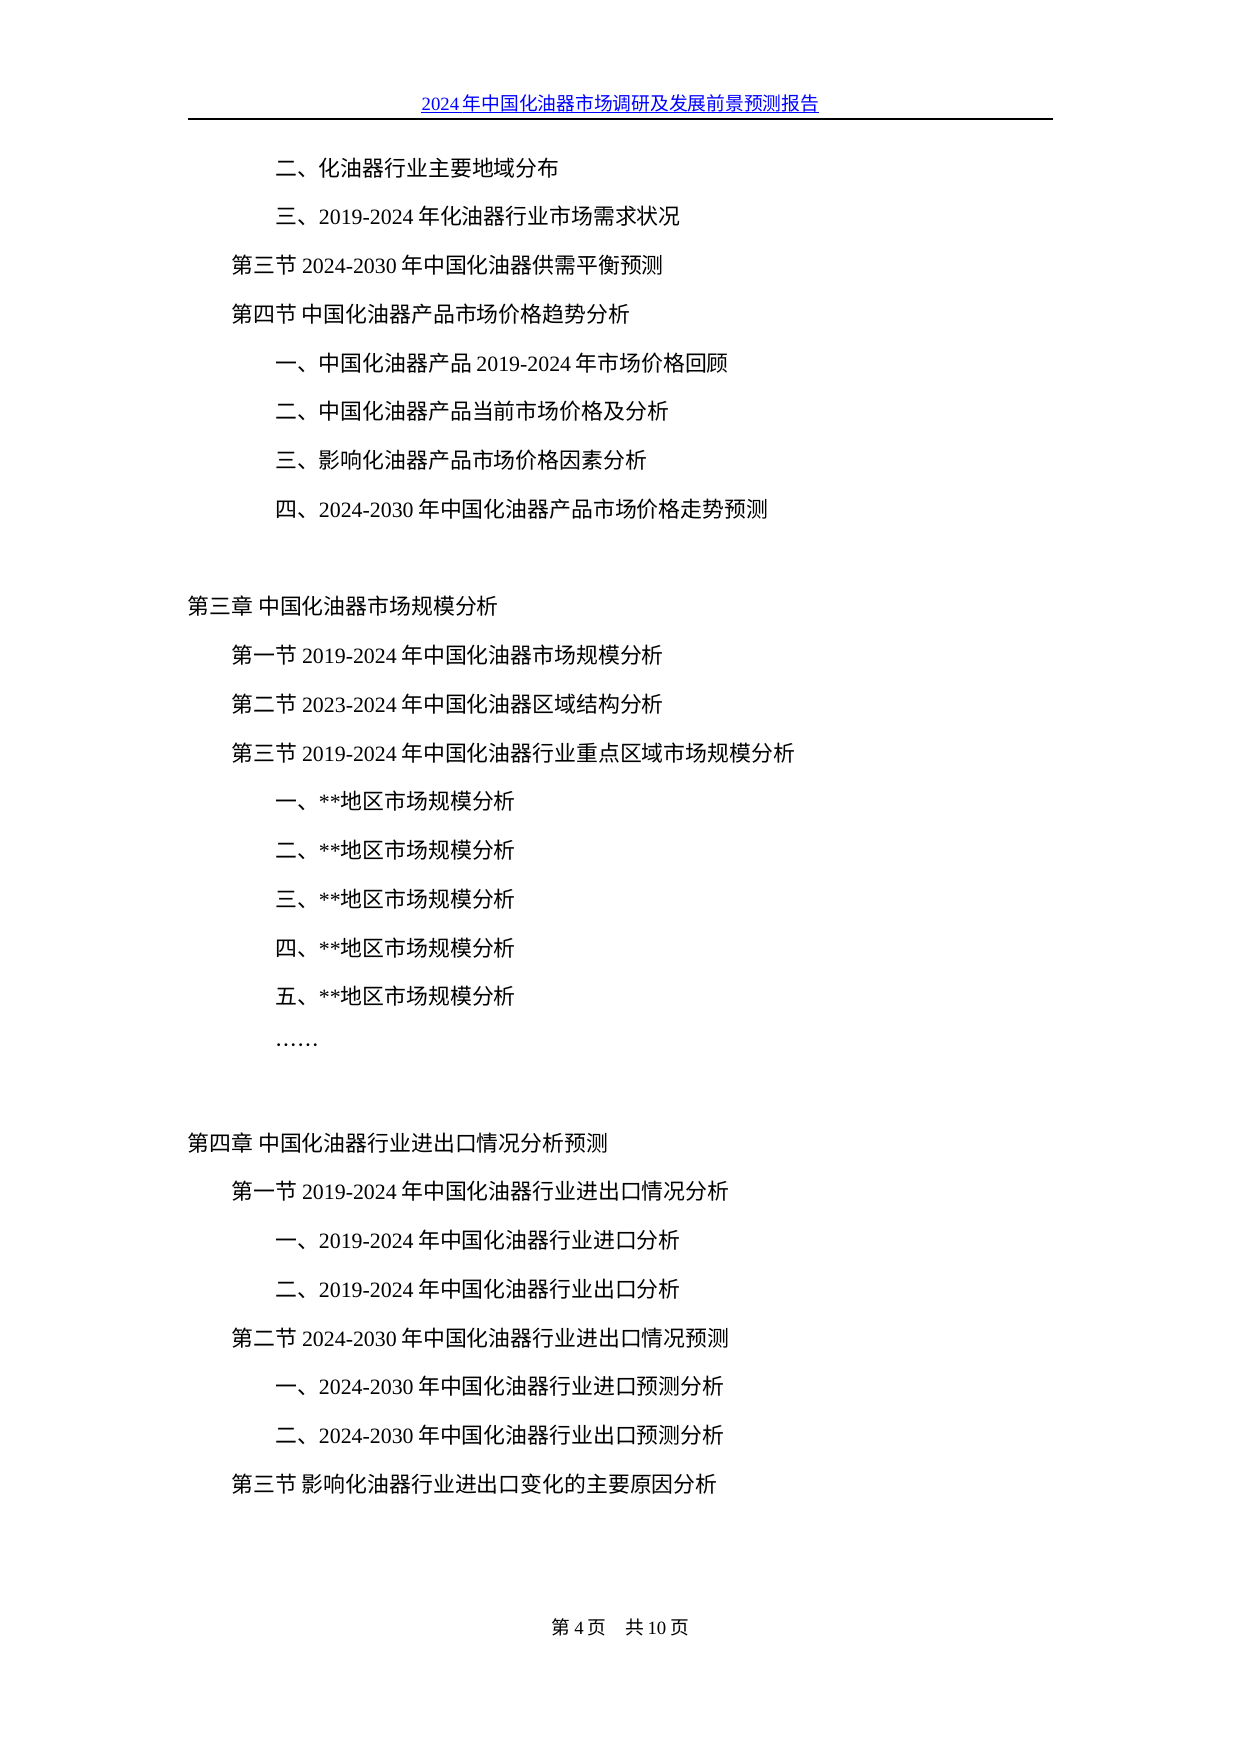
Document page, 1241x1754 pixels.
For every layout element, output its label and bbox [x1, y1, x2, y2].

text [187, 150, 1053, 1499]
